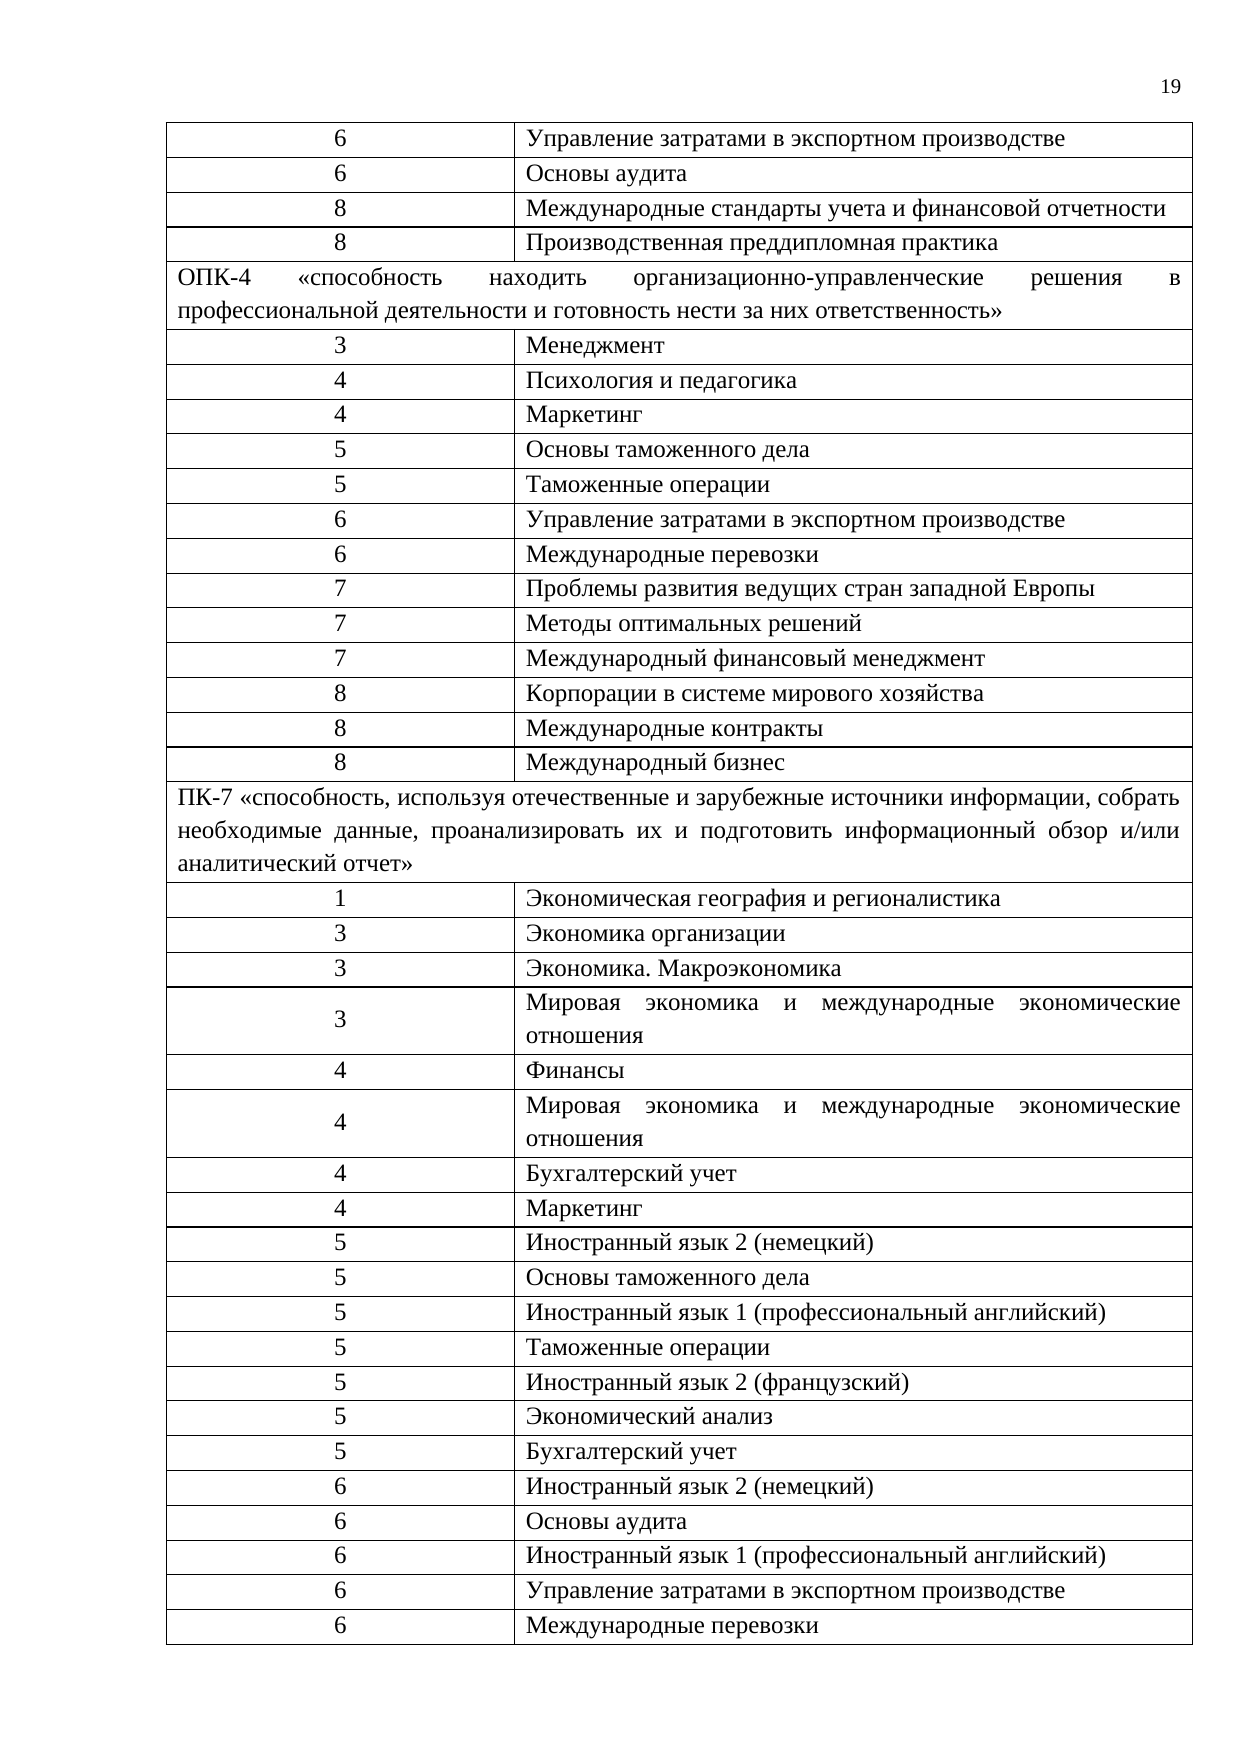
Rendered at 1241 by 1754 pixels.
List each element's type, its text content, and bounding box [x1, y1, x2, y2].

table_cell 3 [167, 330, 514, 364]
table_cell 6 [167, 123, 514, 157]
table_cell Международные перевозки [515, 1610, 1192, 1644]
table_cell Таможенные операции [515, 1332, 1192, 1366]
table_cell Международные перевозки [515, 539, 1192, 572]
table_cell Управление затратами в экспортном производстве [515, 1575, 1192, 1609]
table_cell Бухгалтерский учет [515, 1158, 1192, 1192]
table_cell 3 [167, 953, 514, 986]
table_cell ОПК-4 «способность находить организационно-управленческие решения в профессиональной деятельности и готовность нести за них ответственность» [167, 262, 1192, 329]
table_cell Таможенные операции [515, 469, 1192, 503]
table_cell Мировая экономика и международные экономические отношения [515, 1090, 1192, 1157]
table_cell 4 [167, 1193, 514, 1226]
table_cell 8 [167, 193, 514, 226]
table_cell 6 [167, 504, 514, 538]
table_cell 6 [167, 1575, 514, 1609]
table_cell 6 [167, 1541, 514, 1574]
table_cell Производственная преддипломная практика [515, 228, 1192, 261]
table_cell 6 [167, 1610, 514, 1644]
table_cell 5 [167, 1367, 514, 1400]
table_cell 6 [167, 158, 514, 192]
table_cell Экономика. Макроэкономика [515, 953, 1192, 986]
table_cell 7 [167, 643, 514, 677]
table_cell Основы аудита [515, 158, 1192, 192]
table_cell 4 [167, 1090, 514, 1157]
table_cell 4 [167, 400, 514, 433]
table_cell 5 [167, 1436, 514, 1470]
table_cell Маркетинг [515, 400, 1192, 433]
table_cell Бухгалтерский учет [515, 1436, 1192, 1470]
table_cell 6 [167, 1506, 514, 1539]
table_cell Мировая экономика и международные экономические отношения [515, 988, 1192, 1054]
table_cell Основы аудита [515, 1506, 1192, 1539]
table_cell 6 [167, 1471, 514, 1505]
table_cell Иностранный язык 2 (французский) [515, 1367, 1192, 1400]
table_cell Иностранный язык 2 (немецкий) [515, 1228, 1192, 1261]
table_cell 4 [167, 365, 514, 398]
table_cell 8 [167, 748, 514, 781]
table_cell Основы таможенного дела [515, 1262, 1192, 1296]
table_cell 5 [167, 1297, 514, 1331]
table_cell Проблемы развития ведущих стран западной Европы [515, 574, 1192, 607]
table_cell 1 [167, 883, 514, 917]
table_cell 4 [167, 1158, 514, 1192]
table_cell 8 [167, 713, 514, 746]
table_cell 5 [167, 434, 514, 468]
table_cell Управление затратами в экспортном производстве [515, 123, 1192, 157]
table_cell 7 [167, 608, 514, 642]
table_cell Психология и педагогика [515, 365, 1192, 398]
table_cell Финансы [515, 1055, 1192, 1089]
table_cell Корпорации в системе мирового хозяйства [515, 678, 1192, 712]
table_cell 5 [167, 469, 514, 503]
table_cell Международные контракты [515, 713, 1192, 746]
table_cell 8 [167, 678, 514, 712]
table_cell 5 [167, 1401, 514, 1435]
table_cell 4 [167, 1055, 514, 1089]
table_cell Экономика организации [515, 918, 1192, 952]
table_cell 8 [167, 228, 514, 261]
table_cell 6 [167, 539, 514, 572]
table_cell Иностранный язык 2 (немецкий) [515, 1471, 1192, 1505]
table_cell ПК-7 «способность, используя отечественные и зарубежные источники информации, собрать необходимые данные, проанализировать их и подготовить информационный обзор и/или аналитический отчет» [167, 782, 1192, 882]
table_cell Методы оптимальных решений [515, 608, 1192, 642]
table_cell Международные стандарты учета и финансовой отчетности [515, 193, 1192, 226]
table_cell Маркетинг [515, 1193, 1192, 1226]
table_cell 5 [167, 1228, 514, 1261]
table_cell Основы таможенного дела [515, 434, 1192, 468]
table_cell Экономическая география и регионалистика [515, 883, 1192, 917]
table_cell Иностранный язык 1 (профессиональный английский) [515, 1541, 1192, 1574]
table_cell Менеджмент [515, 330, 1192, 364]
table_cell 5 [167, 1332, 514, 1366]
table_cell Управление затратами в экспортном производстве [515, 504, 1192, 538]
table_cell Международный бизнес [515, 748, 1192, 781]
table_cell 5 [167, 1262, 514, 1296]
table_cell 3 [167, 988, 514, 1054]
table_cell 3 [167, 918, 514, 952]
table_cell Экономический анализ [515, 1401, 1192, 1435]
table_cell 7 [167, 574, 514, 607]
table_cell Иностранный язык 1 (профессиональный английский) [515, 1297, 1192, 1331]
table_cell Международный финансовый менеджмент [515, 643, 1192, 677]
